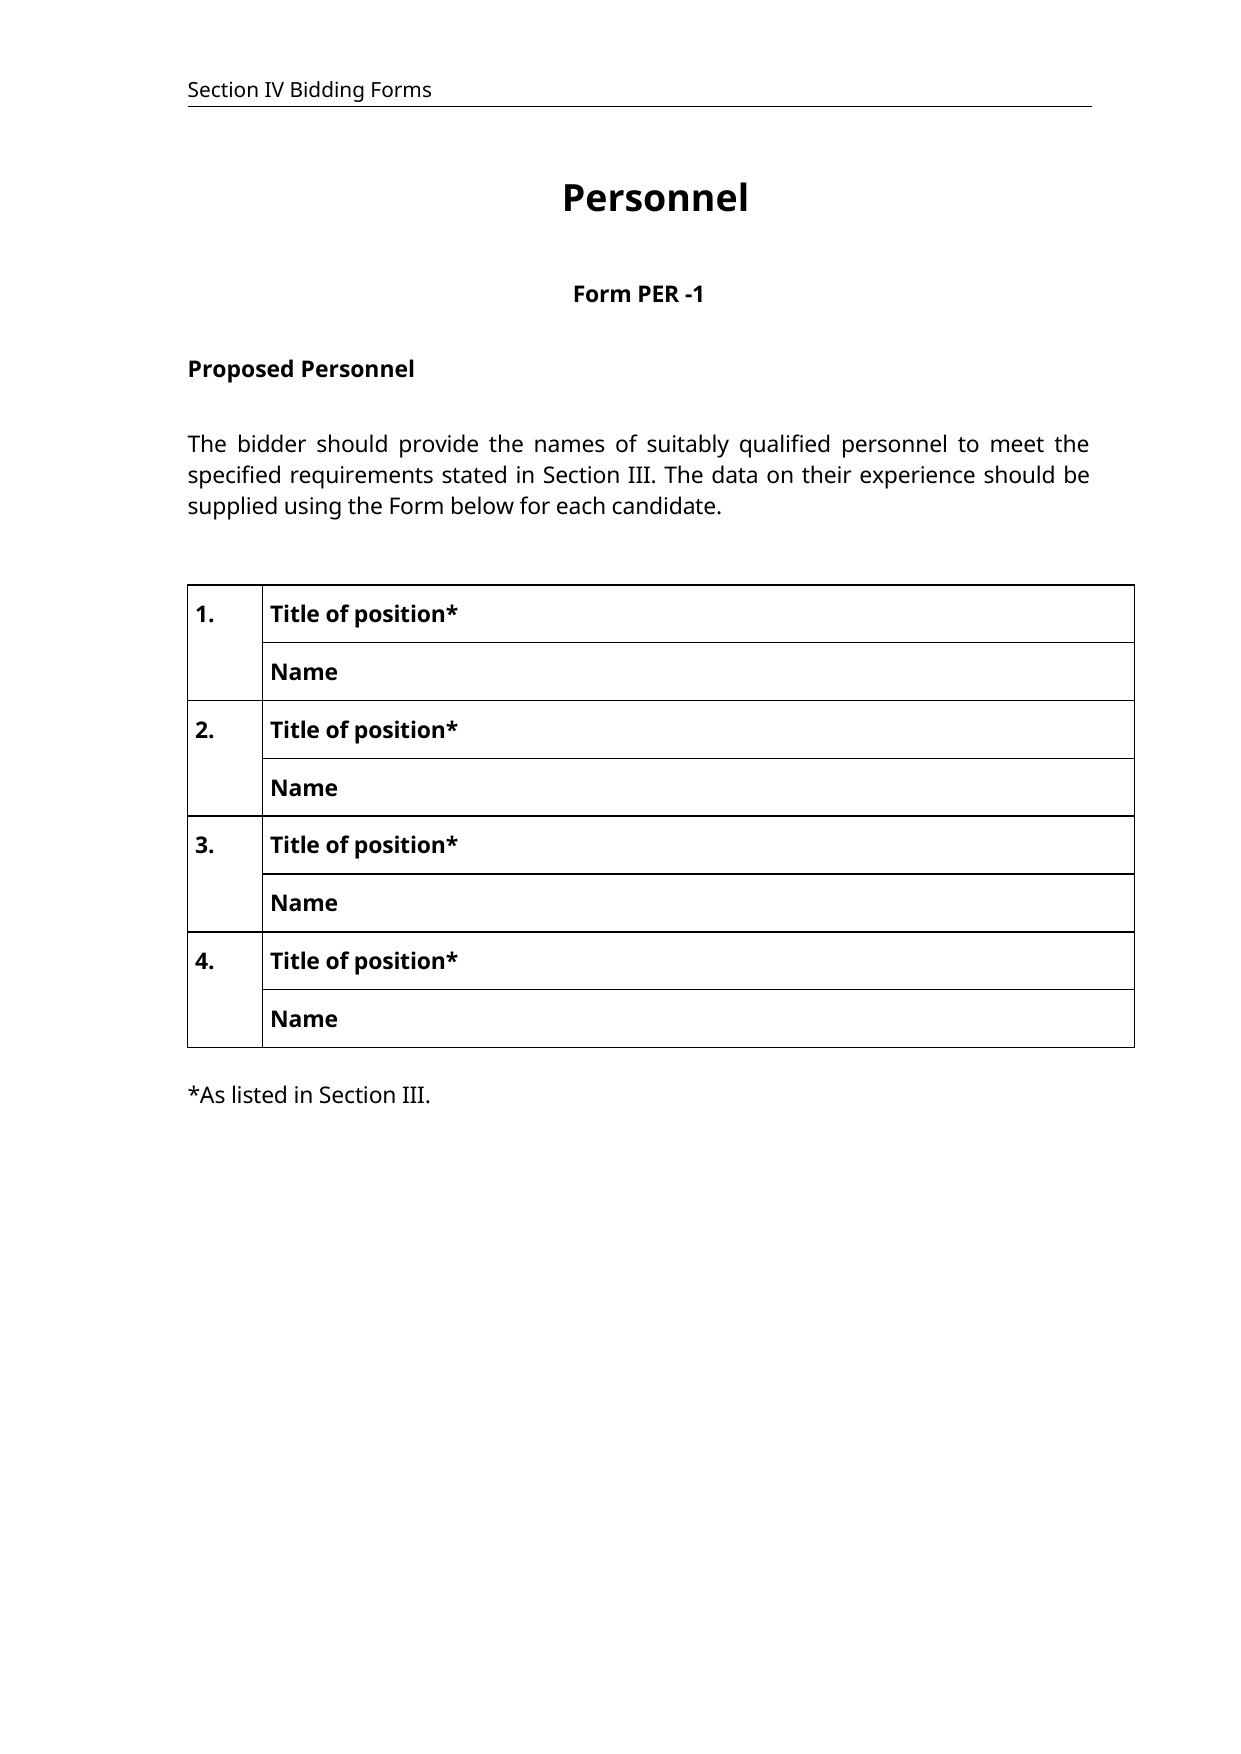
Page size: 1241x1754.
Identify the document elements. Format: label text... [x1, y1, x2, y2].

table_header 1. [188, 586, 262, 642]
table_cell Name [263, 759, 1134, 815]
text Proposed Personnel [187, 353, 1090, 384]
table_cell [188, 989, 262, 1047]
table_cell Name [263, 990, 1134, 1047]
table_cell 2. [188, 701, 262, 757]
table_cell [188, 758, 262, 815]
table_cell Name [263, 875, 1134, 931]
table_cell [188, 642, 262, 700]
table_cell 3. [188, 817, 262, 873]
text The bidder should provide the names of suitably qualified personnel to meet the specified requirements stated in Section III. The data on their experience should be supplied using the Form below for each candidate. [187, 428, 1090, 522]
table_header Personnel [176, 150, 1134, 244]
table_header Title of position* [263, 586, 1134, 642]
table_cell Title of position* [263, 933, 1134, 989]
table_cell Title of position* [263, 817, 1134, 873]
table_cell Name [263, 643, 1134, 700]
table_cell Title of position* [263, 701, 1134, 757]
text Form PER -1 [187, 278, 1090, 309]
text *As listed in Section III. [187, 1079, 1090, 1111]
table_cell [188, 873, 262, 931]
table_cell 4. [188, 933, 262, 989]
